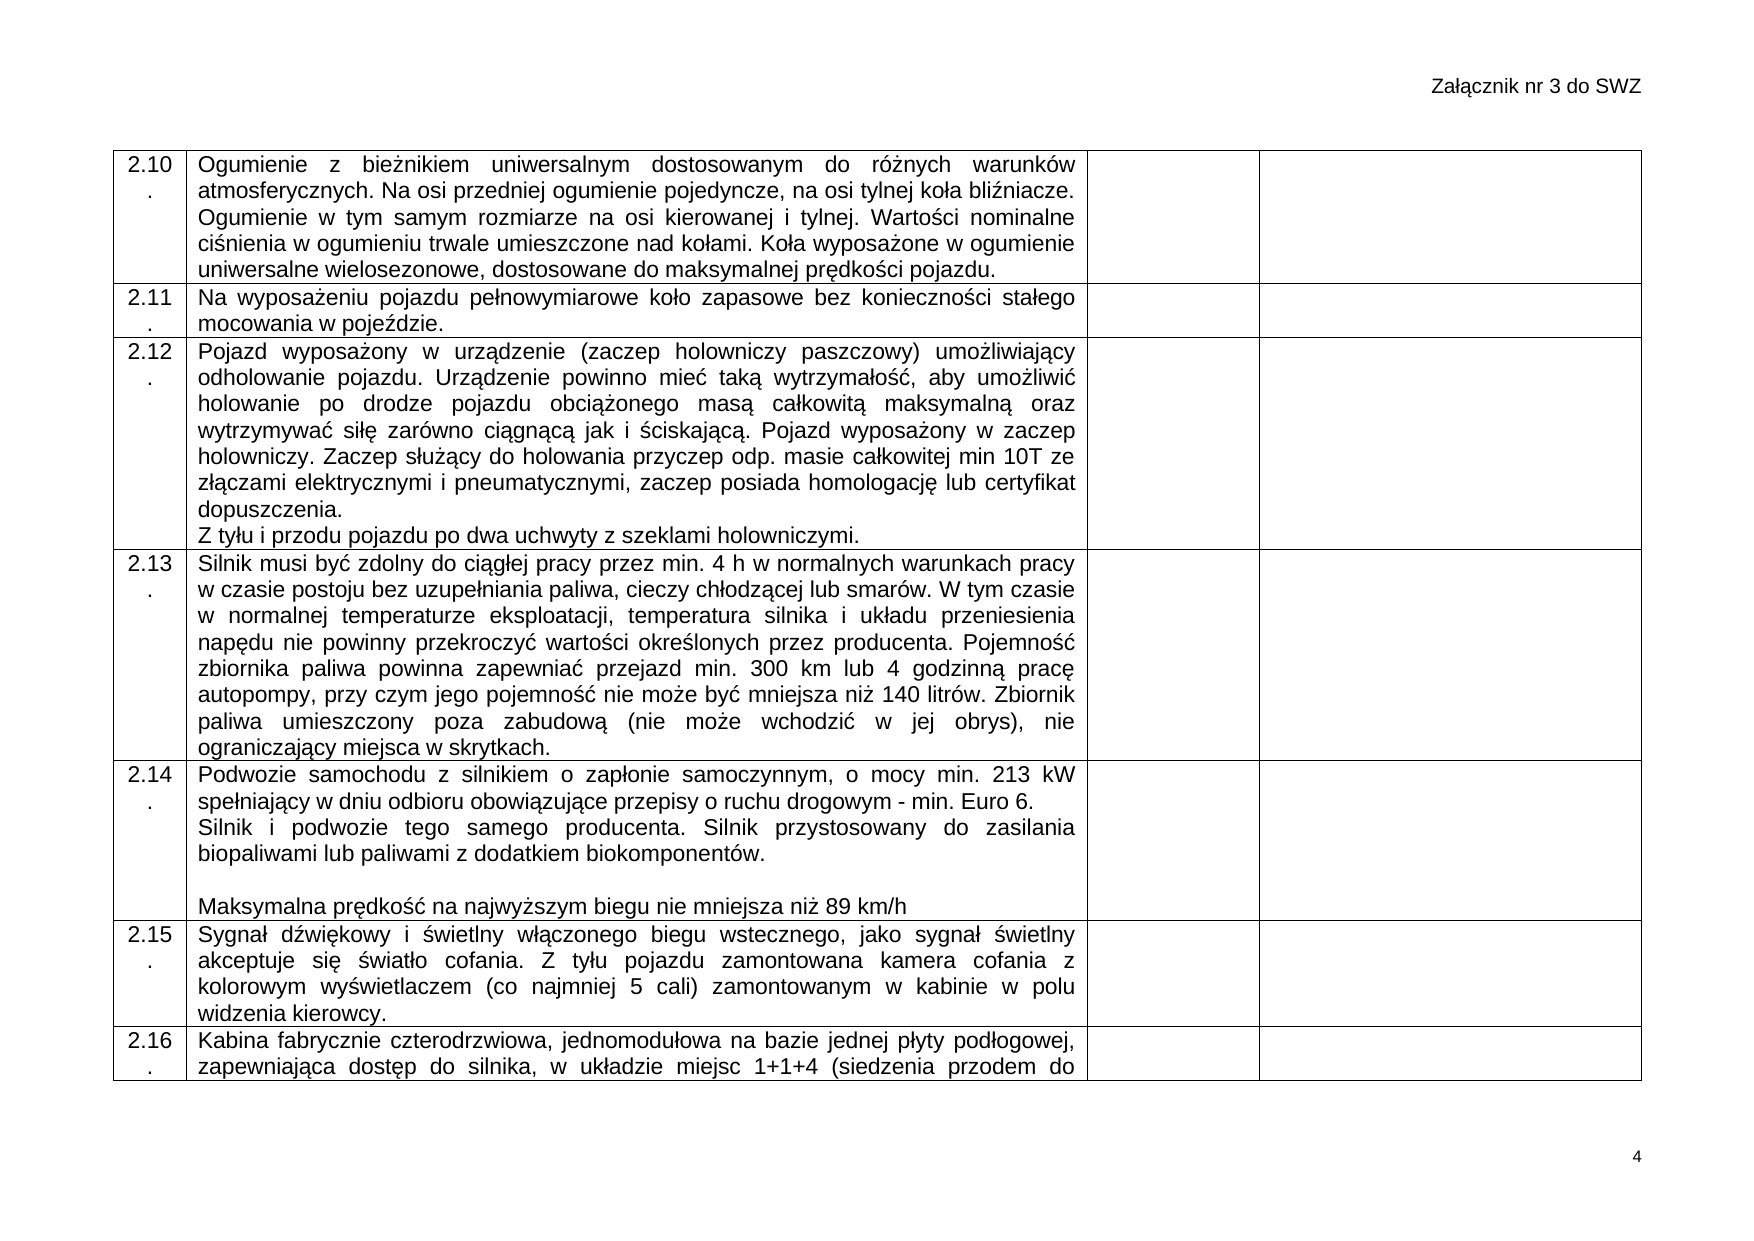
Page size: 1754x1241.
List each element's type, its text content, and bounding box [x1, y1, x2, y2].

table_cell [1260, 1027, 1641, 1080]
table_cell 2.10. [114, 151, 186, 283]
table_cell 2.11. [114, 284, 186, 337]
table_cell [1260, 761, 1641, 919]
table_cell [1088, 761, 1259, 919]
table_cell Silnik musi być zdolny do ciągłej pracy przez min. 4 h w normalnych warunkach pracy w czasie postoju bez uzupełniania paliwa, cieczy chłodzącej lub smarów. W tym czasie w normalnej temperaturze eksploatacji, temperatura silnika i układu przeniesienia napędu nie powinny przekroczyć wartości określonych przez producenta. Pojemność zbiornika paliwa powinna zapewniać przejazd min. 300 km lub 4 godzinną pracę autopompy, przy czym jego pojemność nie może być mniejsza niż 140 litrów. Zbiornik paliwa umieszczony poza zabudową (nie może wchodzić w jej obrys), nie ograniczający miejsca w skrytkach. [187, 550, 1087, 760]
table_cell Sygnał dźwiękowy i świetlny włączonego biegu wstecznego, jako sygnał świetlny akceptuje się światło cofania. Z tyłu pojazdu zamontowana kamera cofania z kolorowym wyświetlaczem (co najmniej 5 cali) zamontowanym w kabinie w polu widzenia kierowcy. [187, 921, 1087, 1026]
table_cell 2.15. [114, 921, 186, 1026]
table_cell 2.12. [114, 338, 186, 548]
table_cell Podwozie samochodu z silnikiem o zapłonie samoczynnym, o mocy min. 213 kW spełniający w dniu odbioru obowiązujące przepisy o ruchu drogowym - min. Euro 6. Silnik i podwozie tego samego producenta. Silnik przystosowany do zasilania biopaliwami lub paliwami z dodatkiem biokomponentów. Maksymalna prędkość na najwyższym biegu nie mniejsza niż 89 km/h [187, 761, 1087, 919]
table_cell [1260, 550, 1641, 760]
table_cell Na wyposażeniu pojazdu pełnowymiarowe koło zapasowe bez konieczności stałego mocowania w pojeździe. [187, 284, 1087, 337]
table_cell [1088, 338, 1259, 548]
table_cell [1088, 921, 1259, 1026]
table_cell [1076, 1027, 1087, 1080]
table_cell Ogumienie z bieżnikiem uniwersalnym dostosowanym do różnych warunków atmosferycznych. Na osi przedniej ogumienie pojedyncze, na osi tylnej koła bliźniacze. Ogumienie w tym samym rozmiarze na osi kierowanej i tylnej. Wartości nominalne ciśnienia w ogumieniu trwale umieszczone nad kołami. Koła wyposażone w ogumienie uniwersalne wielosezonowe, dostosowane do maksymalnej prędkości pojazdu. [187, 151, 1087, 283]
table_cell 2.13. [114, 550, 186, 760]
table_cell 2.16. [114, 1027, 186, 1080]
table_cell [1260, 284, 1641, 337]
table_cell [1260, 921, 1641, 1026]
table_cell Pojazd wyposażony w urządzenie (zaczep holowniczy paszczowy) umożliwiający odholowanie pojazdu. Urządzenie powinno mieć taką wytrzymałość, aby umożliwić holowanie po drodze pojazdu obciążonego masą całkowitą maksymalną oraz wytrzymywać siłę zarówno ciągnącą jak i ściskającą. Pojazd wyposażony w zaczep holowniczy. Zaczep służący do holowania przyczep odp. masie całkowitej min 10T ze złączami elektrycznymi i pneumatycznymi, zaczep posiada homologację lub certyfikat dopuszczenia. Z tyłu i przodu pojazdu po dwa uchwyty z szeklami holowniczymi. [187, 338, 1087, 548]
table_cell [1088, 550, 1259, 760]
table_cell 2.14. [114, 761, 186, 919]
table_cell [1088, 1027, 1259, 1080]
table_cell [1088, 151, 1259, 283]
table_cell [1260, 338, 1641, 548]
table_cell [1088, 284, 1259, 337]
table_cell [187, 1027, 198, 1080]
table_cell [1260, 151, 1641, 283]
